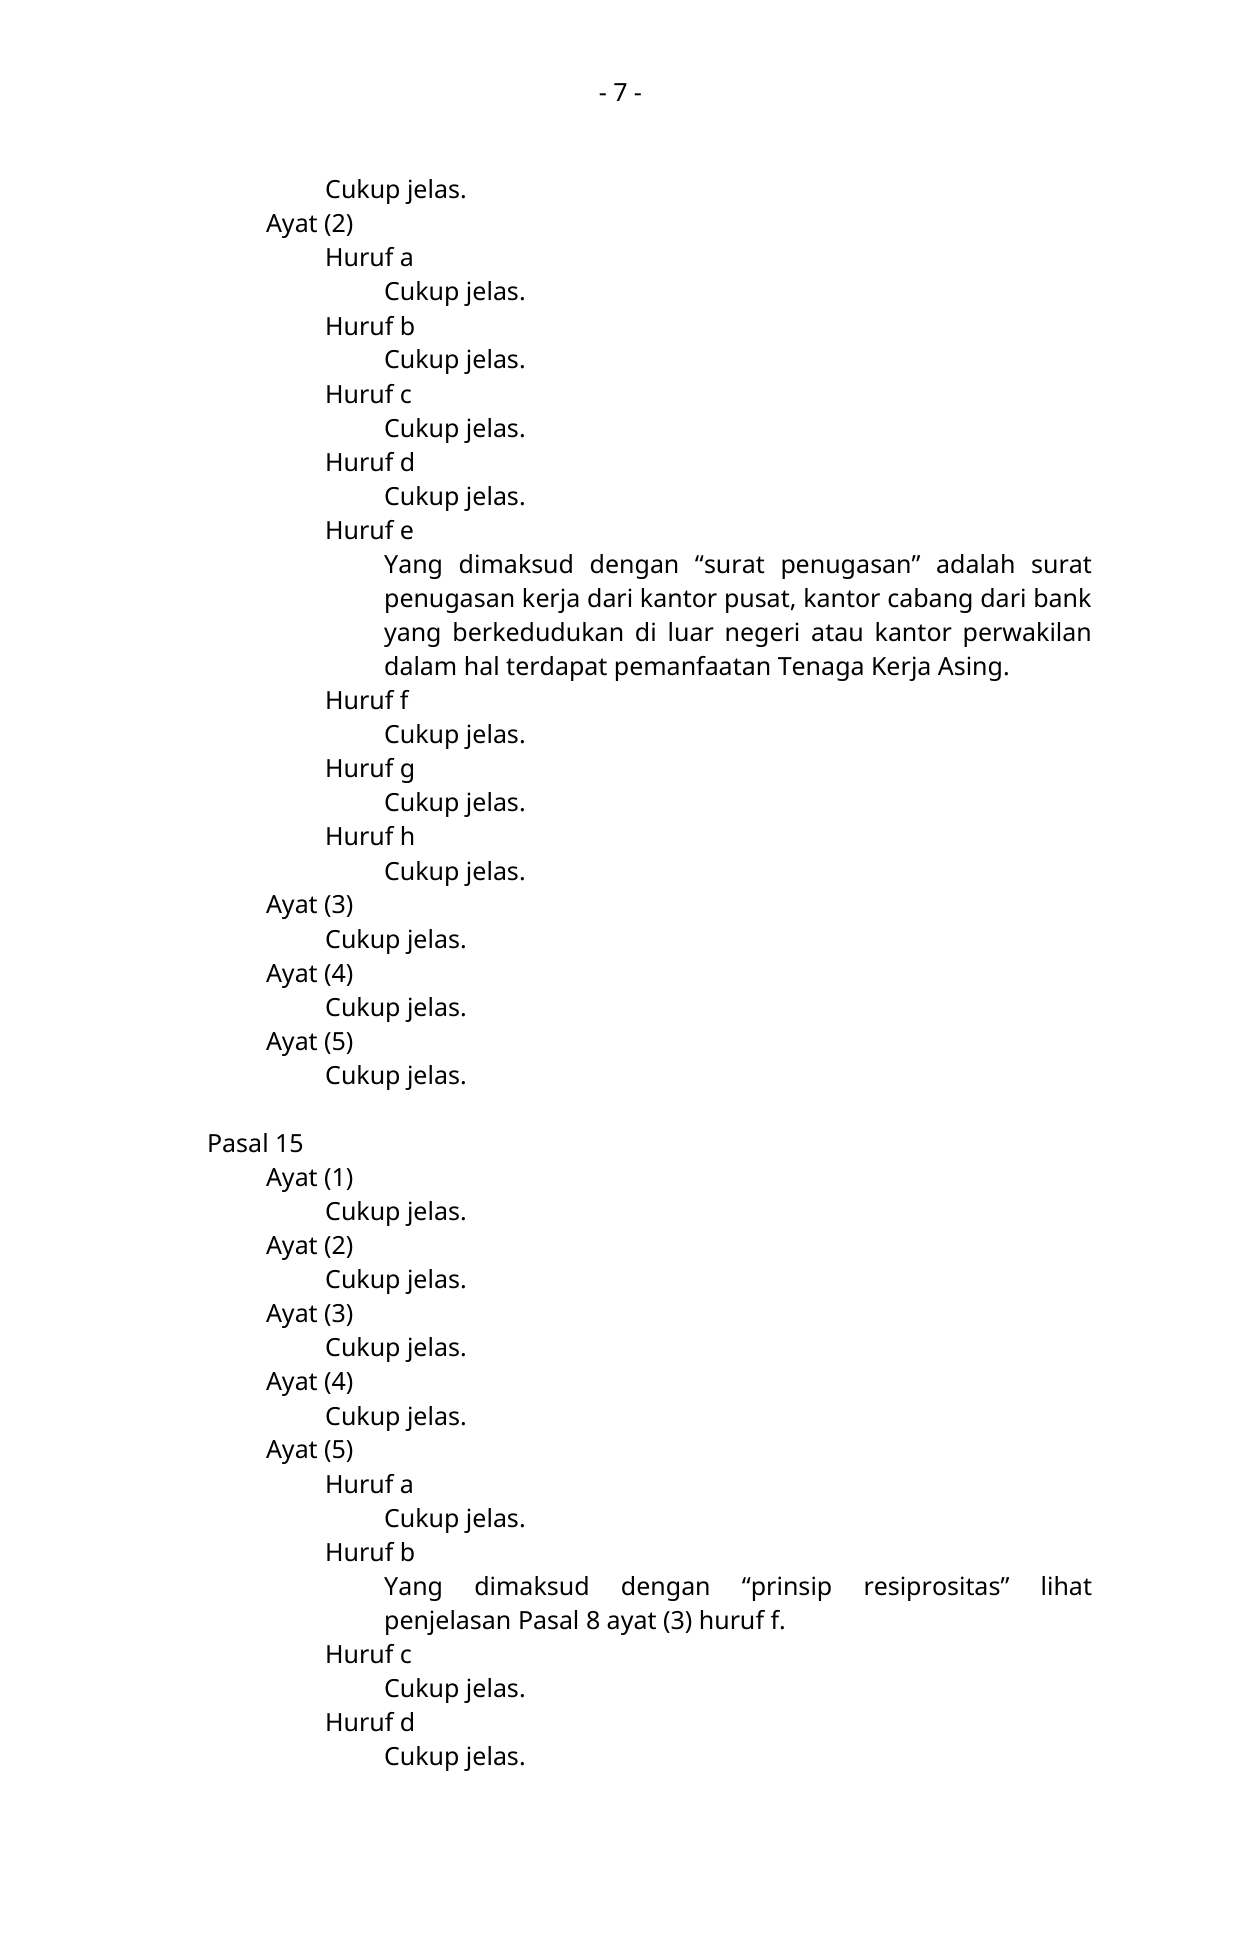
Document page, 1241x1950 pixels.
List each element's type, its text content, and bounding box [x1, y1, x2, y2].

text Huruf a [207, 1466, 1092, 1500]
text Cukup jelas. [266, 785, 1092, 819]
text Huruf h [266, 819, 1092, 853]
text Huruf f [266, 683, 1092, 717]
text Cukup jelas. [207, 1330, 1092, 1364]
text Huruf a [266, 240, 1092, 274]
text Huruf g [266, 751, 1092, 785]
text Cukup jelas. [266, 478, 1092, 512]
text Cukup jelas. [266, 342, 1092, 376]
text Cukup jelas. [325, 172, 1092, 206]
text Cukup jelas. [207, 1671, 1092, 1705]
text Ayat (2) [266, 206, 1092, 240]
text Huruf c [207, 1637, 1092, 1671]
text Cukup jelas. [207, 1739, 1092, 1773]
text Cukup jelas. [266, 989, 1092, 1023]
text Cukup jelas. [266, 921, 1092, 955]
text Huruf d [207, 1705, 1092, 1739]
text Huruf b [266, 308, 1092, 342]
text Cukup jelas. [266, 1057, 1092, 1092]
text Cukup jelas. [207, 1398, 1092, 1432]
text Pasal 15 [207, 1126, 1092, 1160]
text Ayat (3) [207, 1296, 1092, 1330]
text Ayat (4) [207, 1364, 1092, 1398]
text Ayat (1) [207, 1160, 1092, 1194]
text Huruf d [266, 444, 1092, 478]
text Cukup jelas. [207, 1500, 1092, 1534]
text Huruf b [207, 1534, 1092, 1568]
text Ayat (2) [207, 1228, 1092, 1262]
text Yang dimaksud dengan “surat penugasan” adalah surat penugasan kerja dari kantor pusat, kantor cabang dari bank yang berkedudukan di luar negeri atau kantor perwakilan dalam hal terdapat pemanfaatan Tenaga Kerja Asing. [384, 547, 1092, 683]
text Cukup jelas. [266, 717, 1092, 751]
text Huruf c [266, 376, 1092, 410]
text Ayat (5) [207, 1432, 1092, 1466]
text Ayat (3) [266, 887, 1092, 921]
text Cukup jelas. [207, 1262, 1092, 1296]
text Ayat (4) [266, 955, 1092, 989]
text Cukup jelas. [266, 410, 1092, 444]
text Ayat (5) [266, 1023, 1092, 1057]
text Huruf e [266, 512, 1092, 547]
text Yang dimaksud dengan “prinsip resiprositas” lihat penjelasan Pasal 8 ayat (3) huruf f. [207, 1568, 1092, 1637]
text Cukup jelas. [266, 274, 1092, 308]
text Cukup jelas. [207, 1194, 1092, 1228]
text Cukup jelas. [266, 853, 1092, 887]
